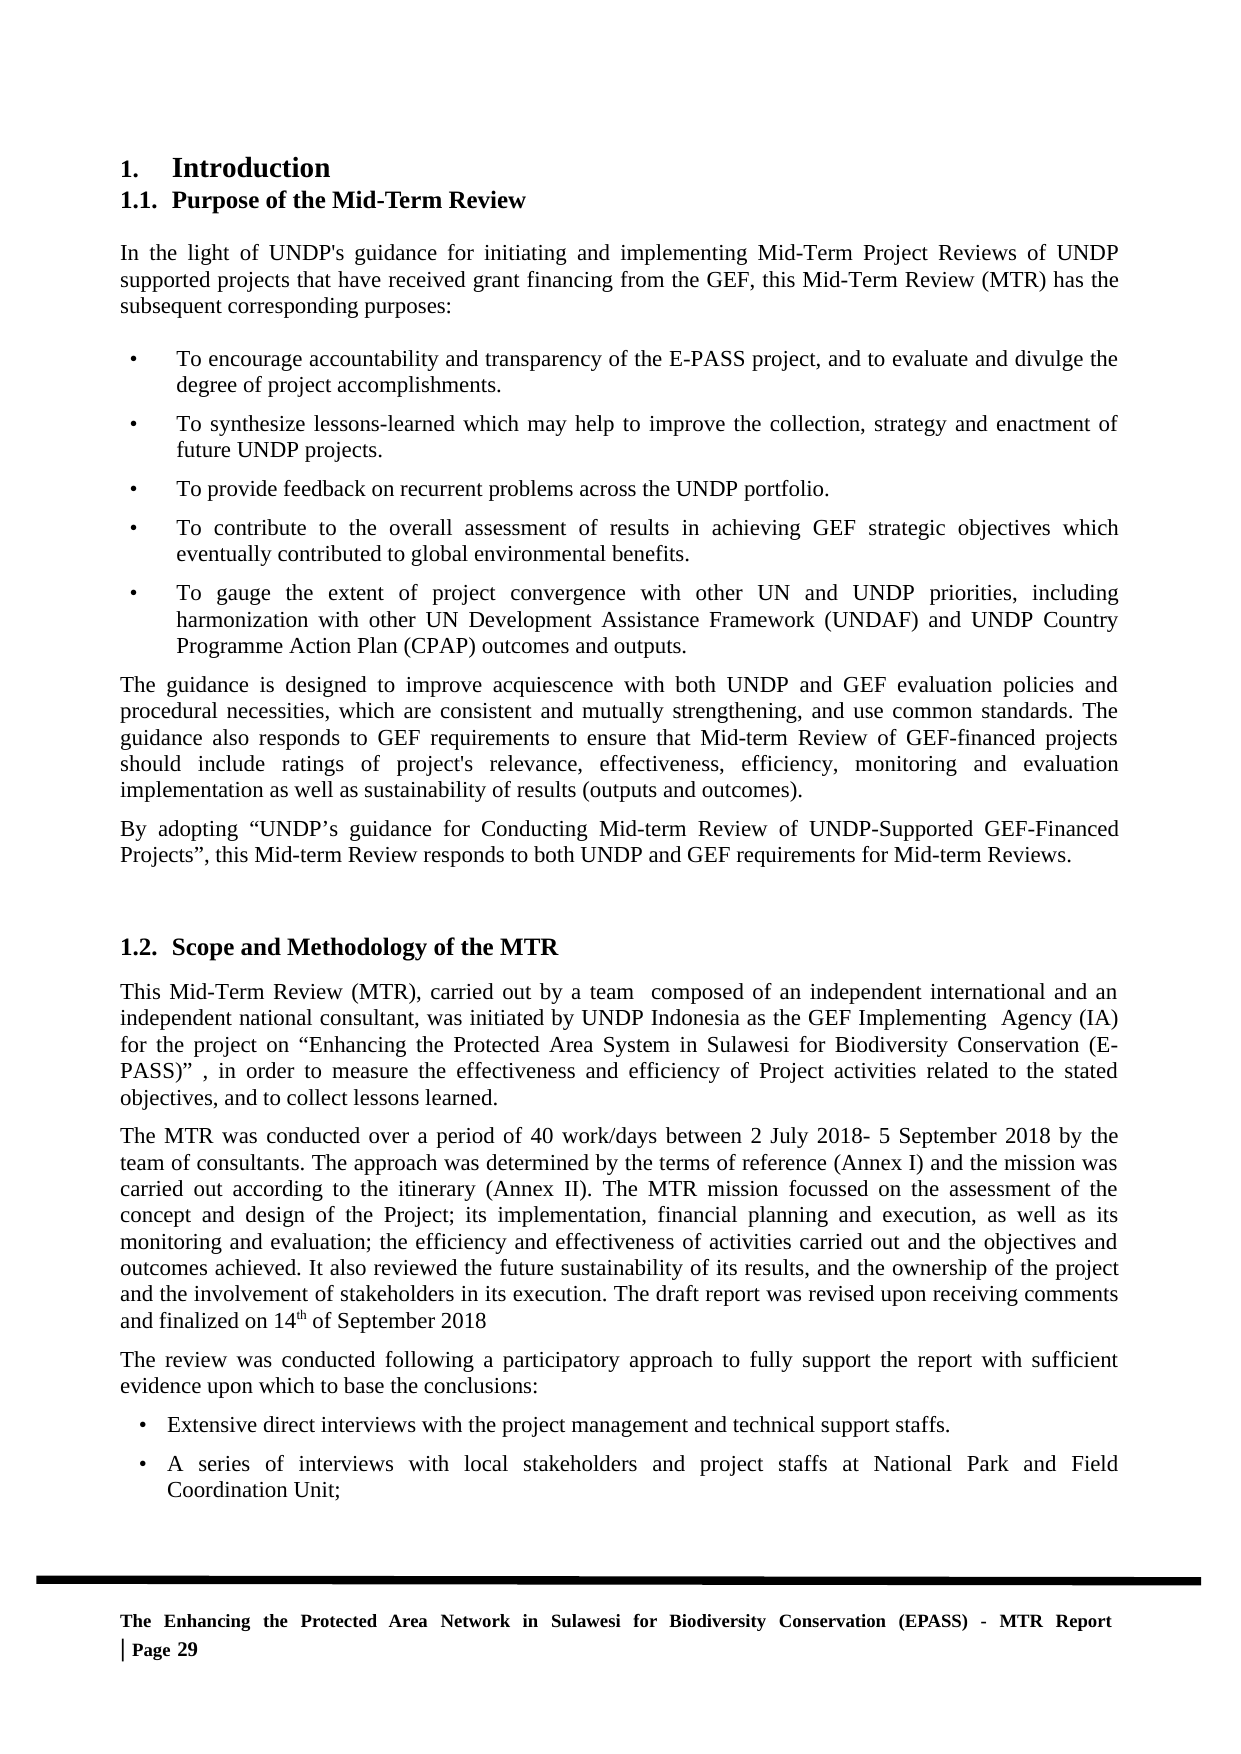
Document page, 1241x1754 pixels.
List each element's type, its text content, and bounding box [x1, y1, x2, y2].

text • To gauge the extent of project convergence with other UN and UNDP priorities, including harmonization with other UN Development Assistance Framework (UNDAF) and UNDP Country Programme Action Plan (CPAP) outcomes and outputs. [129, 579, 1120, 658]
text This Mid-Term Review (MTR), carried out by a team composed of an independent international and an independent national consultant, was initiated by UNDP Indonesia as the GEF Implementing Agency (IA) for the project on “Enhancing the Protected Area System in Sulawesi for Biodiversity Conservation (E-PASS)” , in order to measure the effectiveness and efficiency of Project activities related to the stated objectives, and to collect lessons learned. [120, 978, 1120, 1110]
text The guidance is designed to improve acquiescence with both UNDP and GEF evaluation policies and procedural necessities, which are consistent and mutually strengthening, and use common standards. The guidance also responds to GEF requirements to ensure that Mid-term Review of GEF-financed projects should include ratings of project's relevance, effectiveness, efficiency, monitoring and evaluation implementation as well as sustainability of results (outputs and outcomes). [120, 671, 1120, 803]
text • To encourage accountability and transparency of the E-PASS project, and to evaluate and divulge the degree of project accomplishments. [129, 345, 1120, 397]
subtitle Purpose of the Mid-Term Review [120, 186, 1120, 214]
text • To synthesize lessons-learned which may help to improve the collection, strategy and enactment of future UNDP projects. [129, 410, 1120, 463]
text In the light of UNDP's guidance for initiating and implementing Mid-Term Project Reviews of UNDP supported projects that have received grant financing from the GEF, this Mid-Term Review (MTR) has the subsequent corresponding purposes: [120, 239, 1120, 318]
list A series of interviews with local stakeholders and project staffs at National Park and Field Coordination Unit; [139, 1450, 1120, 1502]
text The review was conducted following a participatory approach to fully support the report with sufficient evidence upon which to base the conclusions: [120, 1346, 1120, 1398]
text By adopting “UNDP’s guidance for Conducting Mid-term Review of UNDP-Supported GEF-Financed Projects”, this Mid-term Review responds to both UNDP and GEF requirements for Mid-term Reviews. [120, 815, 1120, 868]
list Introduction [120, 150, 1120, 183]
text • To contribute to the overall assessment of results in achieving GEF strategic objectives which eventually contributed to global environmental benefits. [129, 514, 1120, 567]
text • To provide feedback on recurrent problems across the UNDP portfolio. [129, 475, 1120, 502]
subtitle Scope and Methodology of the MTR [120, 932, 1120, 960]
text The MTR was conducted over a period of 40 work/days between 2 July 2018- 5 September 2018 by the team of consultants. The approach was determined by the terms of reference (Annex I) and the mission was carried out according to the itinerary (Annex II). The MTR mission focussed on the assessment of the concept and design of the Project; its implementation, financial planning and execution, as well as its monitoring and evaluation; the efficiency and effectiveness of activities carried out and the objectives and outcomes achieved. It also reviewed the future sustainability of its results, and the ownership of the project and the involvement of stakeholders in its execution. The draft report was revised upon receiving comments and finalized on 14th of September 2018 [120, 1122, 1120, 1333]
list Extensive direct interviews with the project management and technical support staffs. [139, 1411, 1120, 1437]
